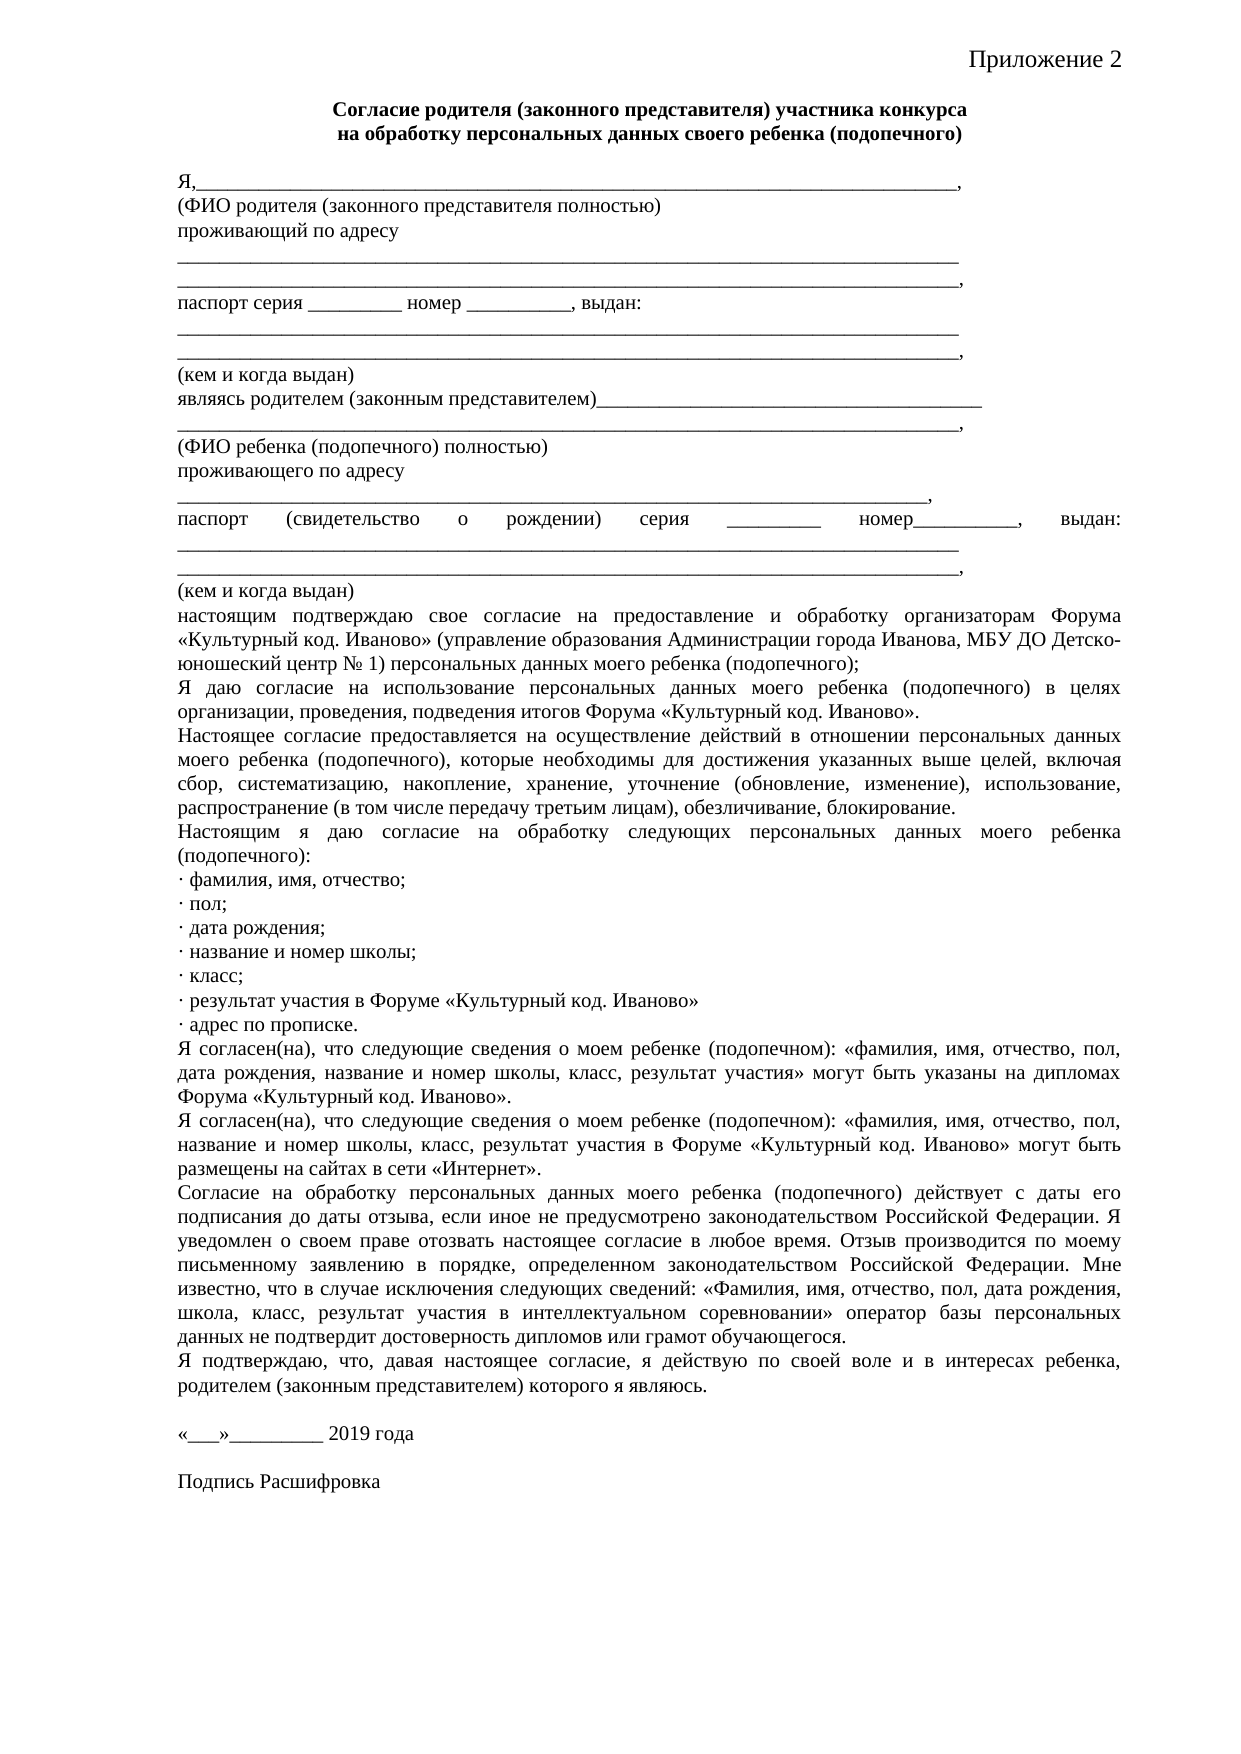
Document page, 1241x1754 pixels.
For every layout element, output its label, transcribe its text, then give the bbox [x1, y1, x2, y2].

text Я подтверждаю, что, давая настоящее согласие, я действую по своей воле и в интересах ребенка, родителем (законным представителем) которого я являюсь. [177, 1348, 1122, 1397]
text (кем и когда выдан) [177, 362, 1122, 386]
text · пол; [177, 891, 1122, 915]
text (ФИО родителя (законного представителя полностью) [177, 193, 1122, 217]
text Согласие родителя (законного представителя) участника конкурса [177, 97, 1122, 121]
text · класс; [177, 963, 1122, 987]
text · дата рождения; [177, 915, 1122, 939]
text ___________________________________________________________________________, [177, 266, 1122, 290]
text Согласие на обработку персональных данных моего ребенка (подопечного) действует с даты его подписания до даты отзыва, если иное не предусмотрено законодательством Российской Федерации. Я уведомлен о своем праве отозвать настоящее согласие в любое время. Отзыв производится по моему письменному заявлению в порядке, определенном законодательством Российской Федерации. Мне известно, что в случае исключения следующих сведений: «Фамилия, имя, отчество, пол, дата рождения, школа, класс, результат участия в интеллектуальном соревновании» оператор базы персональных данных не подтвердит достоверность дипломов или грамот обучающегося. [177, 1180, 1122, 1348]
text · фамилия, имя, отчество; [177, 867, 1122, 891]
text · результат участия в Форуме «Культурный код. Иваново» [177, 987, 1122, 1012]
text ___________________________________________________________________________, [177, 338, 1122, 362]
text · адрес по прописке. [177, 1012, 1122, 1036]
text Я согласен(на), что следующие сведения о моем ребенке (подопечном): «фамилия, имя, отчество, пол, название и номер школы, класс, результат участия в Форуме «Культурный код. Иваново» могут быть размещены на сайтах в сети «Интернет». [177, 1108, 1122, 1180]
text проживающий по адресу ___________________________________________________________________________ [177, 217, 1122, 266]
text ___________________________________________________________________________, [177, 410, 1122, 434]
text Подпись Расшифровка [177, 1469, 1122, 1493]
text ___________________________________________________________________________, [177, 554, 1122, 578]
text паспорт серия _________ номер __________, выдан: ___________________________________________________________________________ [177, 290, 1122, 338]
text Я даю согласие на использование персональных данных моего ребенка (подопечного) в целях организации, проведения, подведения итогов Форума «Культурный код. Иваново». [177, 675, 1122, 723]
text Настоящее согласие предоставляется на осуществление действий в отношении персональных данных моего ребенка (подопечного), которые необходимы для достижения указанных выше целей, включая сбор, систематизацию, накопление, хранение, уточнение (обновление, изменение), использование, распространение (в том числе передачу третьим лицам), обезличивание, блокирование. [177, 723, 1122, 819]
text Настоящим я даю согласие на обработку следующих персональных данных моего ребенка (подопечного): [177, 819, 1122, 867]
text · название и номер школы; [177, 939, 1122, 963]
text являясь родителем (законным представителем)_____________________________________ [177, 386, 1122, 410]
text (кем и когда выдан) [177, 578, 1122, 602]
text паспорт (свидетельство о рождении) серия _________ номер__________, выдан: ___________________________________________________________________________ [177, 506, 1122, 554]
text проживающего по адресу ________________________________________________________________________, [177, 458, 1122, 506]
text Я согласен(на), что следующие сведения о моем ребенке (подопечном): «фамилия, имя, отчество, пол, дата рождения, название и номер школы, класс, результат участия» могут быть указаны на дипломах Форума «Культурный код. Иваново». [177, 1036, 1122, 1108]
text на обработку персональных данных своего ребенка (подопечного) [177, 121, 1122, 145]
text (ФИО ребенка (подопечного) полностью) [177, 434, 1122, 458]
text настоящим подтверждаю свое согласие на предоставление и обработку организаторам Форума «Культурный код. Иваново» (управление образования Администрации города Иванова, МБУ ДО Детско-юношеский центр № 1) персональных данных моего ребенка (подопечного); [177, 602, 1122, 675]
text «___»_________ 2019 года [177, 1421, 1122, 1445]
text Приложение 2 [177, 44, 1122, 73]
text Я,_________________________________________________________________________, [177, 169, 1122, 193]
